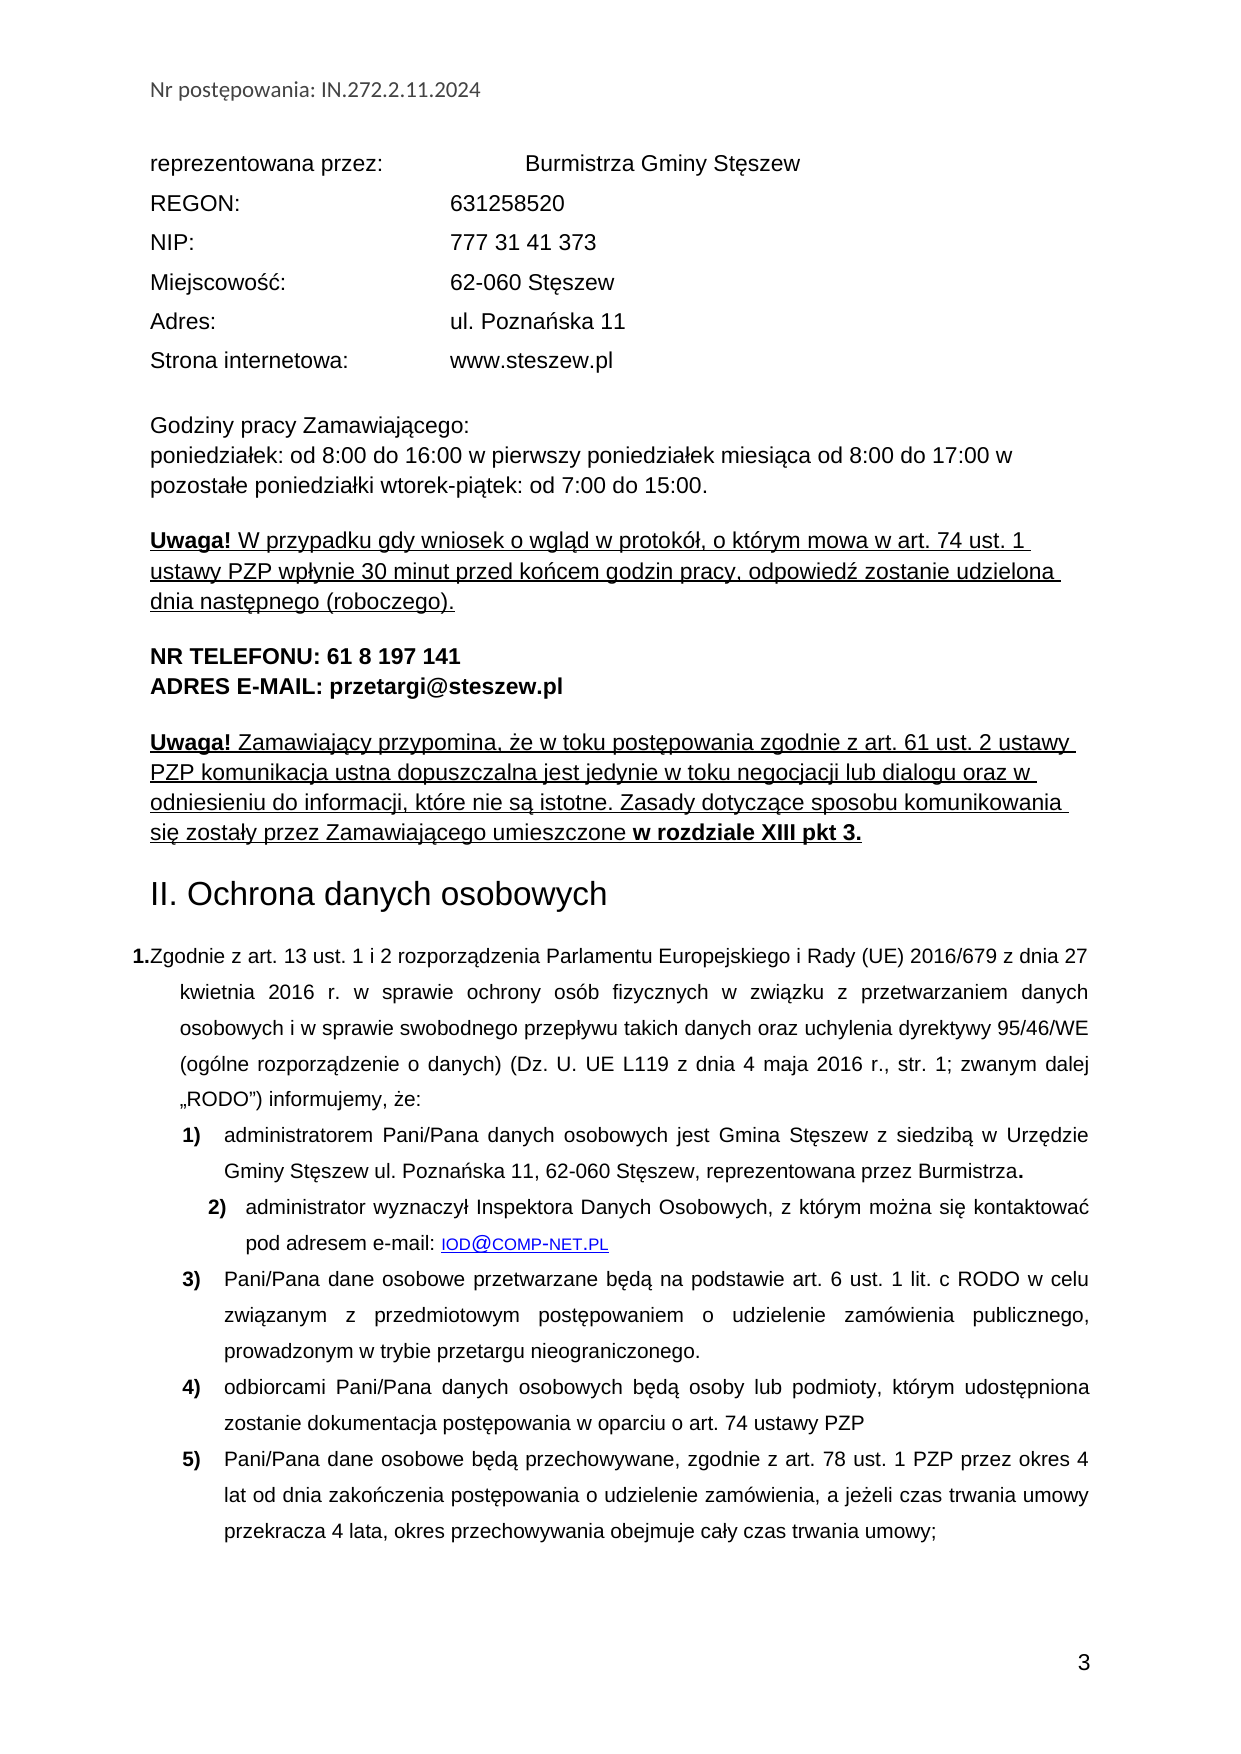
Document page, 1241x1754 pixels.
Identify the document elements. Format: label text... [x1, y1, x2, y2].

list odbiorcami Pani/Pana danych osobowych będą osoby lub podmioty, którym udostępniona zostanie dokumentacja postępowania w oparciu o art. 74 ustawy PZP [182, 1375, 1090, 1435]
text REGON: 631258520 [150, 189, 1090, 216]
list Pani/Pana dane osobowe przetwarzane będą na podstawie art. 6 ust. 1 lit. c RODO w celu związanym z przedmiotowym postępowaniem o udzielenie zamówienia publicznego, prowadzonym w trybie przetargu nieograniczonego. [182, 1267, 1090, 1363]
text Godziny pracy Zamawiającego: poniedziałek: od 8:00 do 16:00 w pierwszy poniedziałek miesiąca od 8:00 do 17:00 w pozostałe poniedziałki wtorek-piątek: od 7:00 do 15:00. [150, 412, 1090, 499]
list Pani/Pana dane osobowe będą przechowywane, zgodnie z art. 78 ust. 1 PZP przez okres 4 lat od dnia zakończenia postępowania o udzielenie zamówienia, a jeżeli czas trwania umowy przekracza 4 lata, okres przechowywania obejmuje cały czas trwania umowy; [182, 1447, 1090, 1542]
list administratorem Pani/Pana danych osobowych jest Gmina Stęszew z siedzibą w Urzędzie Gminy Stęszew ul. Poznańska 11, 62-060 Stęszew, reprezentowana przez Burmistrza. [182, 1123, 1090, 1183]
text reprezentowana przez: Burmistrza Gminy Stęszew [150, 150, 1090, 176]
text Strona internetowa: www.steszew.pl [150, 347, 1090, 374]
text Miejscowość: 62-060 Stęszew [150, 268, 1090, 295]
list administrator wyznaczył Inspektora Danych Osobowych, z którym można się kontaktować pod adresem e-mail: iod@comp-net.pl [208, 1195, 1090, 1255]
list Zgodnie z art. 13 ust. 1 i 2 rozporządzenia Parlamentu Europejskiego i Rady (UE) 2016/679 z dnia 27 kwietnia 2016 r. w sprawie ochrony osób fizycznych w związku z przetwarzaniem danych osobowych i w sprawie swobodnego przepływu takich danych oraz uchylenia dyrektywy 95/46/WE (ogólne rozporządzenie o danych) (Dz. U. UE L119 z dnia 4 maja 2016 r., str. 1; zwanym dalej „RODO”) informujemy, że: [132, 943, 1090, 1111]
text Adres: ul. Poznańska 11 [150, 308, 1090, 334]
subtitle II. Ochrona danych osobowych [150, 874, 1090, 913]
text NIP: 777 31 41 373 [150, 229, 1090, 255]
text Uwaga! Zamawiający przypomina, że w toku postępowania zgodnie z art. 61 ust. 2 ustawy PZP komunikacja ustna dopuszczalna jest jedynie w toku negocjacji lub dialogu oraz w odniesieniu do informacji, które nie są istotne. Zasady dotyczące sposobu komunikowania się zostały przez Zamawiającego umieszczone w rozdziale XIII pkt 3. [150, 728, 1090, 846]
text Uwaga! W przypadku gdy wniosek o wgląd w protokół, o którym mowa w art. 74 ust. 1 ustawy PZP wpłynie 30 minut przed końcem godzin pracy, odpowiedź zostanie udzielona dnia następnego (roboczego). [150, 527, 1090, 614]
text NR TELEFONU: 61 8 197 141 ADRES E-MAIL: przetargi@steszew.pl [150, 643, 1090, 700]
